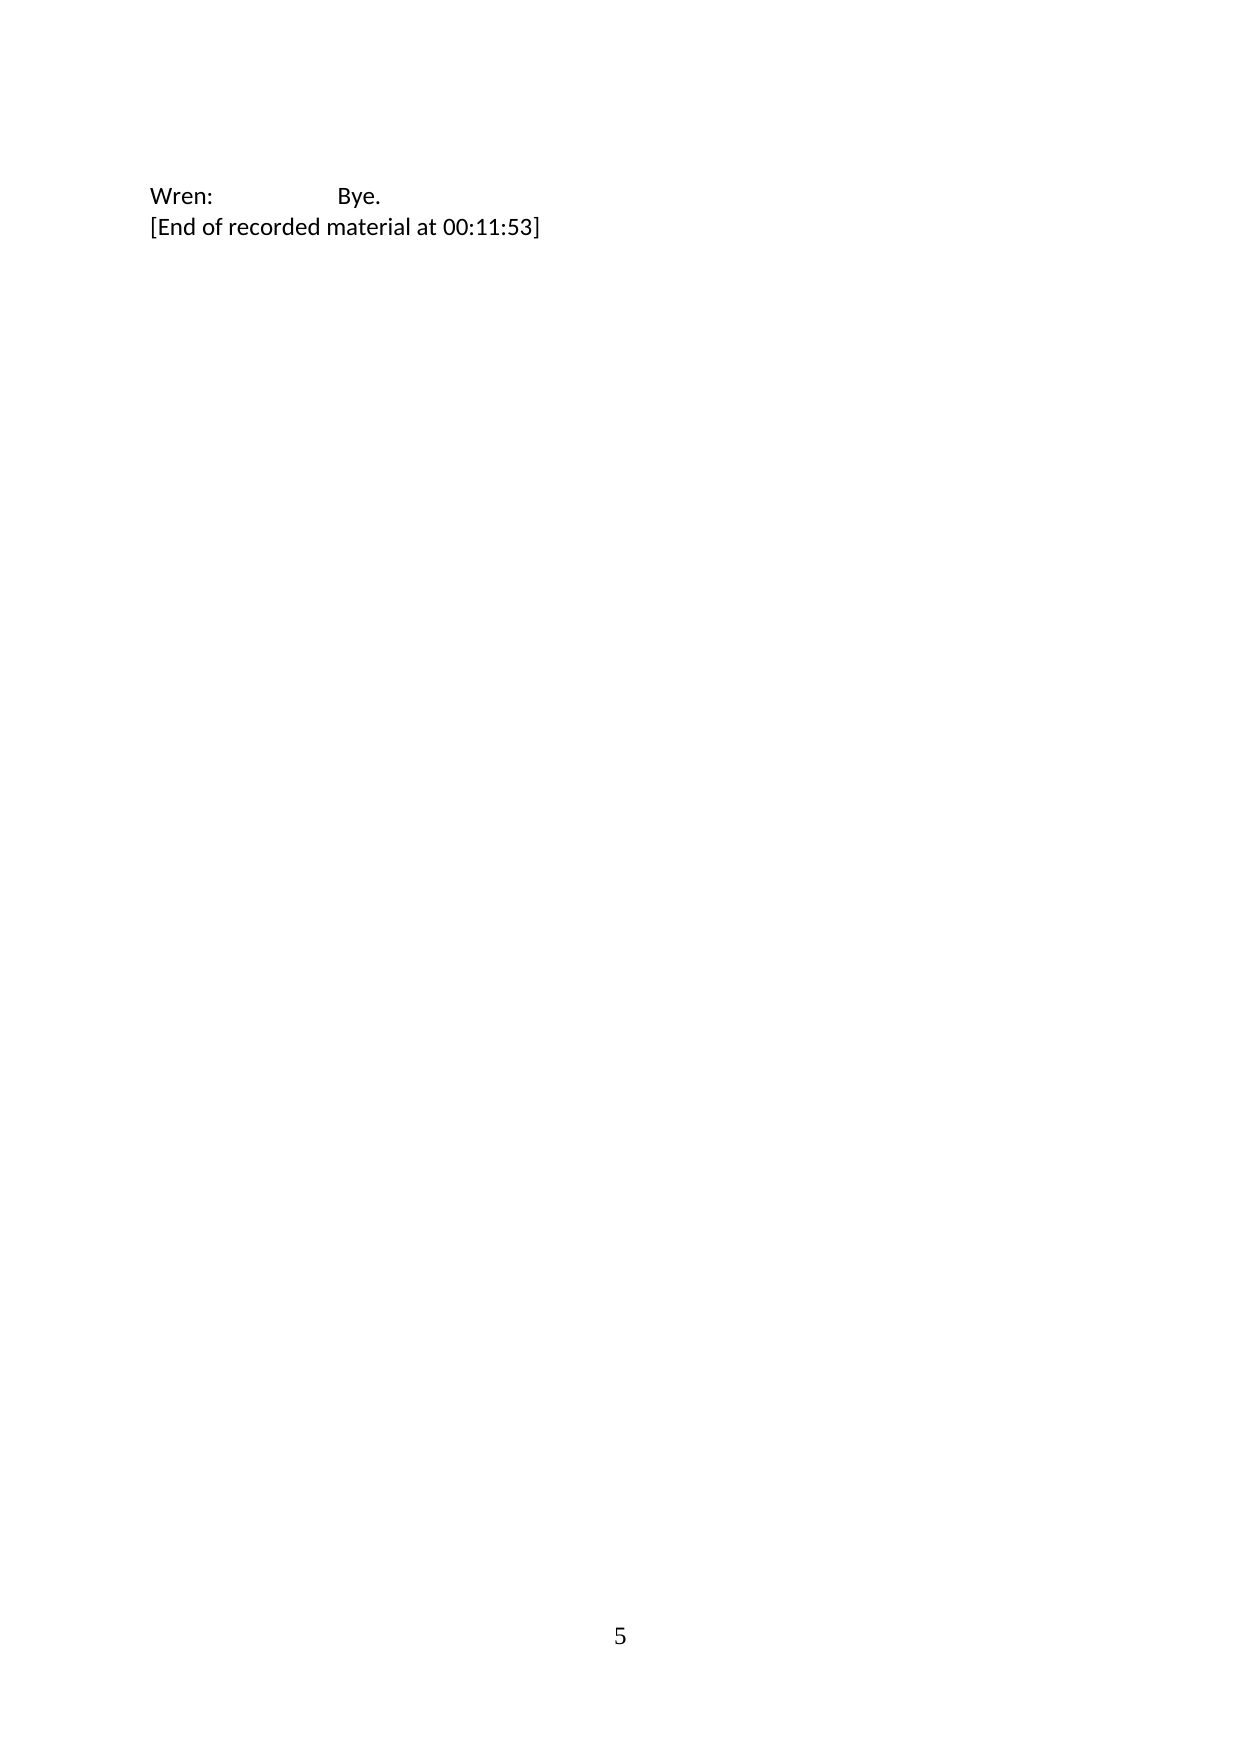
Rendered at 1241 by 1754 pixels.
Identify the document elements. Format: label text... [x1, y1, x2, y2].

text [End of recorded material at 00:11:53] [150, 211, 1090, 242]
text Wren: Bye. [150, 181, 1090, 211]
